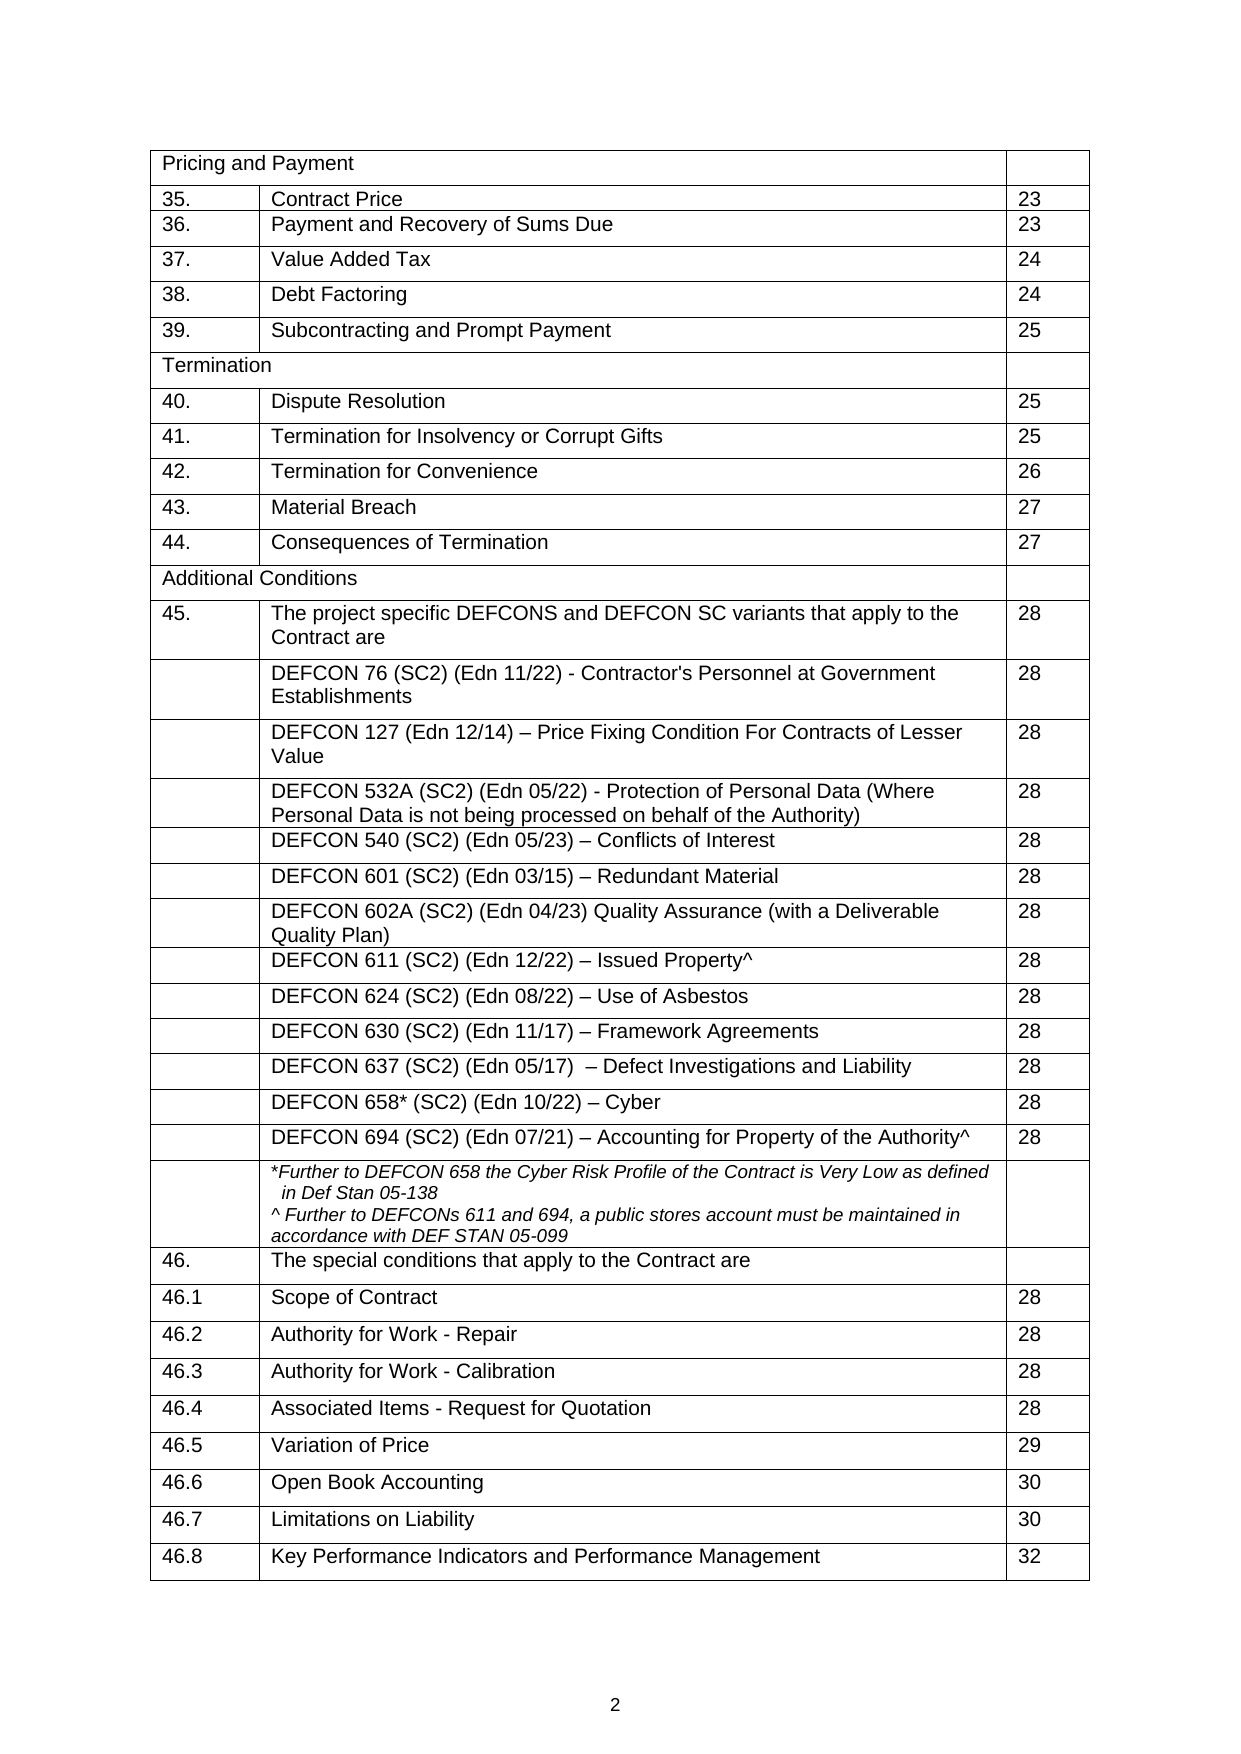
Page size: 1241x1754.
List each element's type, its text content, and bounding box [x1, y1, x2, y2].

table_cell [151, 779, 259, 827]
table_cell 40. [151, 389, 259, 423]
table_cell DEFCON 637 (SC2) (Edn 05/17) – Defect Investigations and Liability [260, 1054, 1006, 1089]
table_cell Authority for Work - Repair [260, 1322, 1006, 1358]
table_cell Additional Conditions [151, 566, 1006, 600]
table_cell [151, 828, 259, 863]
table_cell 32 [1007, 1544, 1089, 1580]
table_cell 46. [151, 1248, 259, 1284]
table_cell 28 [1007, 720, 1089, 778]
table_cell [151, 1054, 259, 1089]
table_cell 28 [1007, 1019, 1089, 1053]
table_cell 46.2 [151, 1322, 259, 1358]
table_cell [151, 1161, 259, 1247]
table_cell Subcontracting and Prompt Payment [260, 318, 1006, 352]
table_cell Termination for Convenience [260, 459, 1006, 494]
table_cell 28 [1007, 1359, 1089, 1395]
table_cell DEFCON 658* (SC2) (Edn 10/22) – Cyber [260, 1090, 1006, 1124]
table_cell [151, 948, 259, 982]
table_cell DEFCON 76 (SC2) (Edn 11/22) - Contractor's Personnel at Government Establishments [260, 660, 1006, 719]
table_cell DEFCON 601 (SC2) (Edn 03/15) – Redundant Material [260, 864, 1006, 898]
table_cell The project specific DEFCONS and DEFCON SC variants that apply to the Contract are [260, 601, 1006, 659]
table_cell *Further to DEFCON 658 the Cyber Risk Profile of the Contract is Very Low as defined in Def Stan 05-138 ^ Further to DEFCONs 611 and 694, a public stores account must be maintained in accordance with DEF STAN 05-099 [260, 1161, 1006, 1247]
table_cell Value Added Tax [260, 247, 1006, 281]
table_cell Open Book Accounting [260, 1470, 1006, 1506]
table_cell 28 [1007, 864, 1089, 898]
table_cell 46.5 [151, 1433, 259, 1469]
table_cell 46.6 [151, 1470, 259, 1506]
table_cell [151, 1125, 259, 1159]
table_cell 29 [1007, 1433, 1089, 1469]
table_cell 24 [1007, 282, 1089, 317]
table_cell [151, 899, 259, 947]
table_cell Key Performance Indicators and Performance Management [260, 1544, 1006, 1580]
table_cell 30 [1007, 1470, 1089, 1506]
table_cell DEFCON 611 (SC2) (Edn 12/22) – Issued Property^ [260, 948, 1006, 982]
table_cell 46.8 [151, 1544, 259, 1580]
table_cell 35. [151, 186, 259, 210]
table_cell Scope of Contract [260, 1285, 1006, 1321]
table_cell 28 [1007, 828, 1089, 863]
table_cell Consequences of Termination [260, 530, 1006, 564]
table_cell Contract Price [260, 186, 1006, 210]
table_cell [1007, 353, 1089, 387]
table_cell DEFCON 532A (SC2) (Edn 05/22) - Protection of Personal Data (Where Personal Data is not being processed on behalf of the Authority) [260, 779, 1006, 827]
table_cell 28 [1007, 1322, 1089, 1358]
table_cell Pricing and Payment [151, 151, 1006, 185]
table_cell [1007, 1161, 1089, 1247]
table_cell 46.7 [151, 1507, 259, 1543]
table_cell DEFCON 630 (SC2) (Edn 11/17) – Framework Agreements [260, 1019, 1006, 1053]
table_cell DEFCON 624 (SC2) (Edn 08/22) – Use of Asbestos [260, 984, 1006, 1018]
table_cell Debt Factoring [260, 282, 1006, 317]
table_cell Dispute Resolution [260, 389, 1006, 423]
table_cell [151, 1019, 259, 1053]
table_cell 30 [1007, 1507, 1089, 1543]
table_cell 25 [1007, 318, 1089, 352]
table_cell Termination [151, 353, 1006, 387]
table_cell 28 [1007, 779, 1089, 827]
table_cell [151, 1090, 259, 1124]
table_cell 26 [1007, 459, 1089, 494]
table_cell 28 [1007, 1090, 1089, 1124]
table_cell DEFCON 540 (SC2) (Edn 05/23) – Conflicts of Interest [260, 828, 1006, 863]
table_cell 44. [151, 530, 259, 564]
table_cell 36. [151, 211, 259, 246]
table_cell 28 [1007, 984, 1089, 1018]
table_cell Variation of Price [260, 1433, 1006, 1469]
table_cell 28 [1007, 1285, 1089, 1321]
table_cell Payment and Recovery of Sums Due [260, 211, 1006, 246]
table_cell 38. [151, 282, 259, 317]
table_cell 28 [1007, 1054, 1089, 1089]
table_cell 46.3 [151, 1359, 259, 1395]
table_cell [151, 864, 259, 898]
table_cell 43. [151, 495, 259, 529]
table_cell 41. [151, 424, 259, 458]
table_cell [151, 720, 259, 778]
table_cell DEFCON 127 (Edn 12/14) – Price Fixing Condition For Contracts of Lesser Value [260, 720, 1006, 778]
table_cell 28 [1007, 601, 1089, 659]
table_cell Associated Items - Request for Quotation [260, 1396, 1006, 1432]
table_cell [1007, 566, 1089, 600]
table_cell DEFCON 694 (SC2) (Edn 07/21) – Accounting for Property of the Authority^ [260, 1125, 1006, 1159]
table_cell 46.4 [151, 1396, 259, 1432]
table_cell 39. [151, 318, 259, 352]
table_cell 28 [1007, 899, 1089, 947]
table_cell 25 [1007, 389, 1089, 423]
table_cell [1007, 151, 1089, 185]
table_cell Limitations on Liability [260, 1507, 1006, 1543]
table_cell 28 [1007, 660, 1089, 719]
table_cell 27 [1007, 495, 1089, 529]
table_cell 27 [1007, 530, 1089, 564]
table_cell The special conditions that apply to the Contract are [260, 1248, 1006, 1284]
table_cell Authority for Work - Calibration [260, 1359, 1006, 1395]
table_cell 28 [1007, 1396, 1089, 1432]
table_cell 23 [1007, 211, 1089, 246]
table_cell 42. [151, 459, 259, 494]
table_cell Termination for Insolvency or Corrupt Gifts [260, 424, 1006, 458]
table_cell [1007, 1248, 1089, 1284]
table_cell DEFCON 602A (SC2) (Edn 04/23) Quality Assurance (with a Deliverable Quality Plan) [260, 899, 1006, 947]
table_cell 37. [151, 247, 259, 281]
table_cell [151, 984, 259, 1018]
table_cell [151, 660, 259, 719]
table_cell 28 [1007, 948, 1089, 982]
table_cell Material Breach [260, 495, 1006, 529]
table_cell 25 [1007, 424, 1089, 458]
table_cell 46.1 [151, 1285, 259, 1321]
table_cell 23 [1007, 186, 1089, 210]
table_cell 28 [1007, 1125, 1089, 1159]
table_cell 24 [1007, 247, 1089, 281]
table_cell 45. [151, 601, 259, 659]
